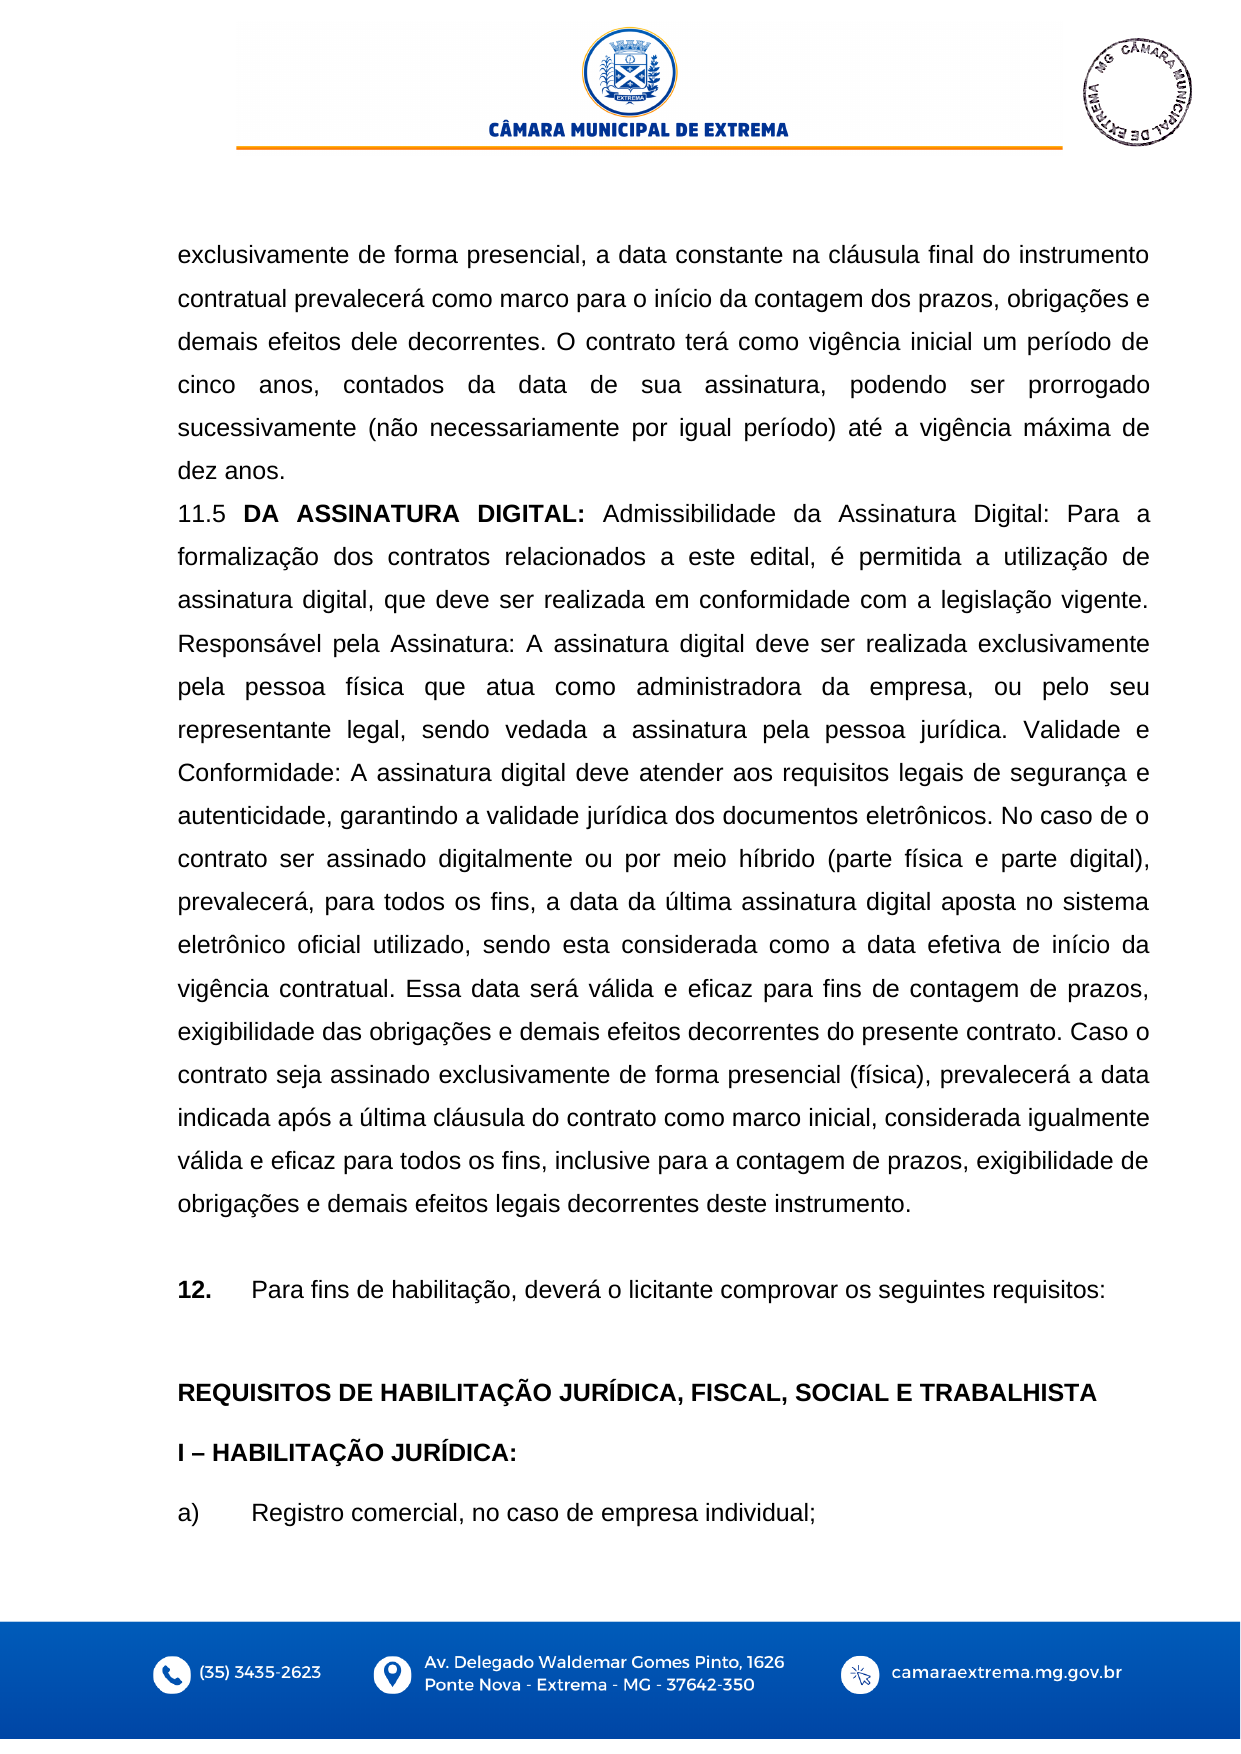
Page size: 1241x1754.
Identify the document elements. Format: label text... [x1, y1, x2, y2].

text a) Registro comercial, no caso de empresa individual; [177, 1498, 1122, 1527]
list 11.5 DA ASSINATURA DIGITAL: Admissibilidade da Assinatura Digital: Para a formalização dos contratos relacionados a este edital, é permitida a utilização de assinatura digital, que deve ser realizada em conformidade com a legislação vigente. Responsável pela Assinatura: A assinatura digital deve ser realizada exclusivamente pela pessoa física que atua como administradora da empresa, ou pelo seu representante legal, sendo vedada a assinatura pela pessoa jurídica. Validade e Conformidade: A assinatura digital deve atender aos requisitos legais de segurança e autenticidade, garantindo a validade jurídica dos documentos eletrônicos. No caso de o contrato ser assinado digitalmente ou por meio híbrido (parte física e parte digital), prevalecerá, para todos os fins, a data da última assinatura digital aposta no sistema eletrônico oficial utilizado, sendo esta considerada como a data efetiva de início da vigência contratual. Essa data será válida e eficaz para fins de contagem de prazos, exigibilidade das obrigações e demais efeitos decorrentes do presente contrato. Caso o contrato seja assinado exclusivamente de forma presencial (física), prevalecerá a data indicada após a última cláusula do contrato como marco inicial, considerada igualmente válida e eficaz para todos os fins, inclusive para a contagem de prazos, exigibilidade de obrigações e demais efeitos legais decorrentes deste instrumento. [177, 499, 1151, 1218]
text REQUISITOS DE HABILITAÇÃO JURÍDICA, FISCAL, SOCIAL E TRABALHISTA [177, 1378, 1122, 1407]
picture [1077, 30, 1198, 159]
picture [236, 21, 1063, 156]
picture [0, 1619, 1241, 1739]
text I – HABILITAÇÃO JURÍDICA: [177, 1438, 1122, 1467]
list Para fins de habilitação, deverá o licitante comprovar os seguintes requisitos: [177, 1276, 1122, 1304]
